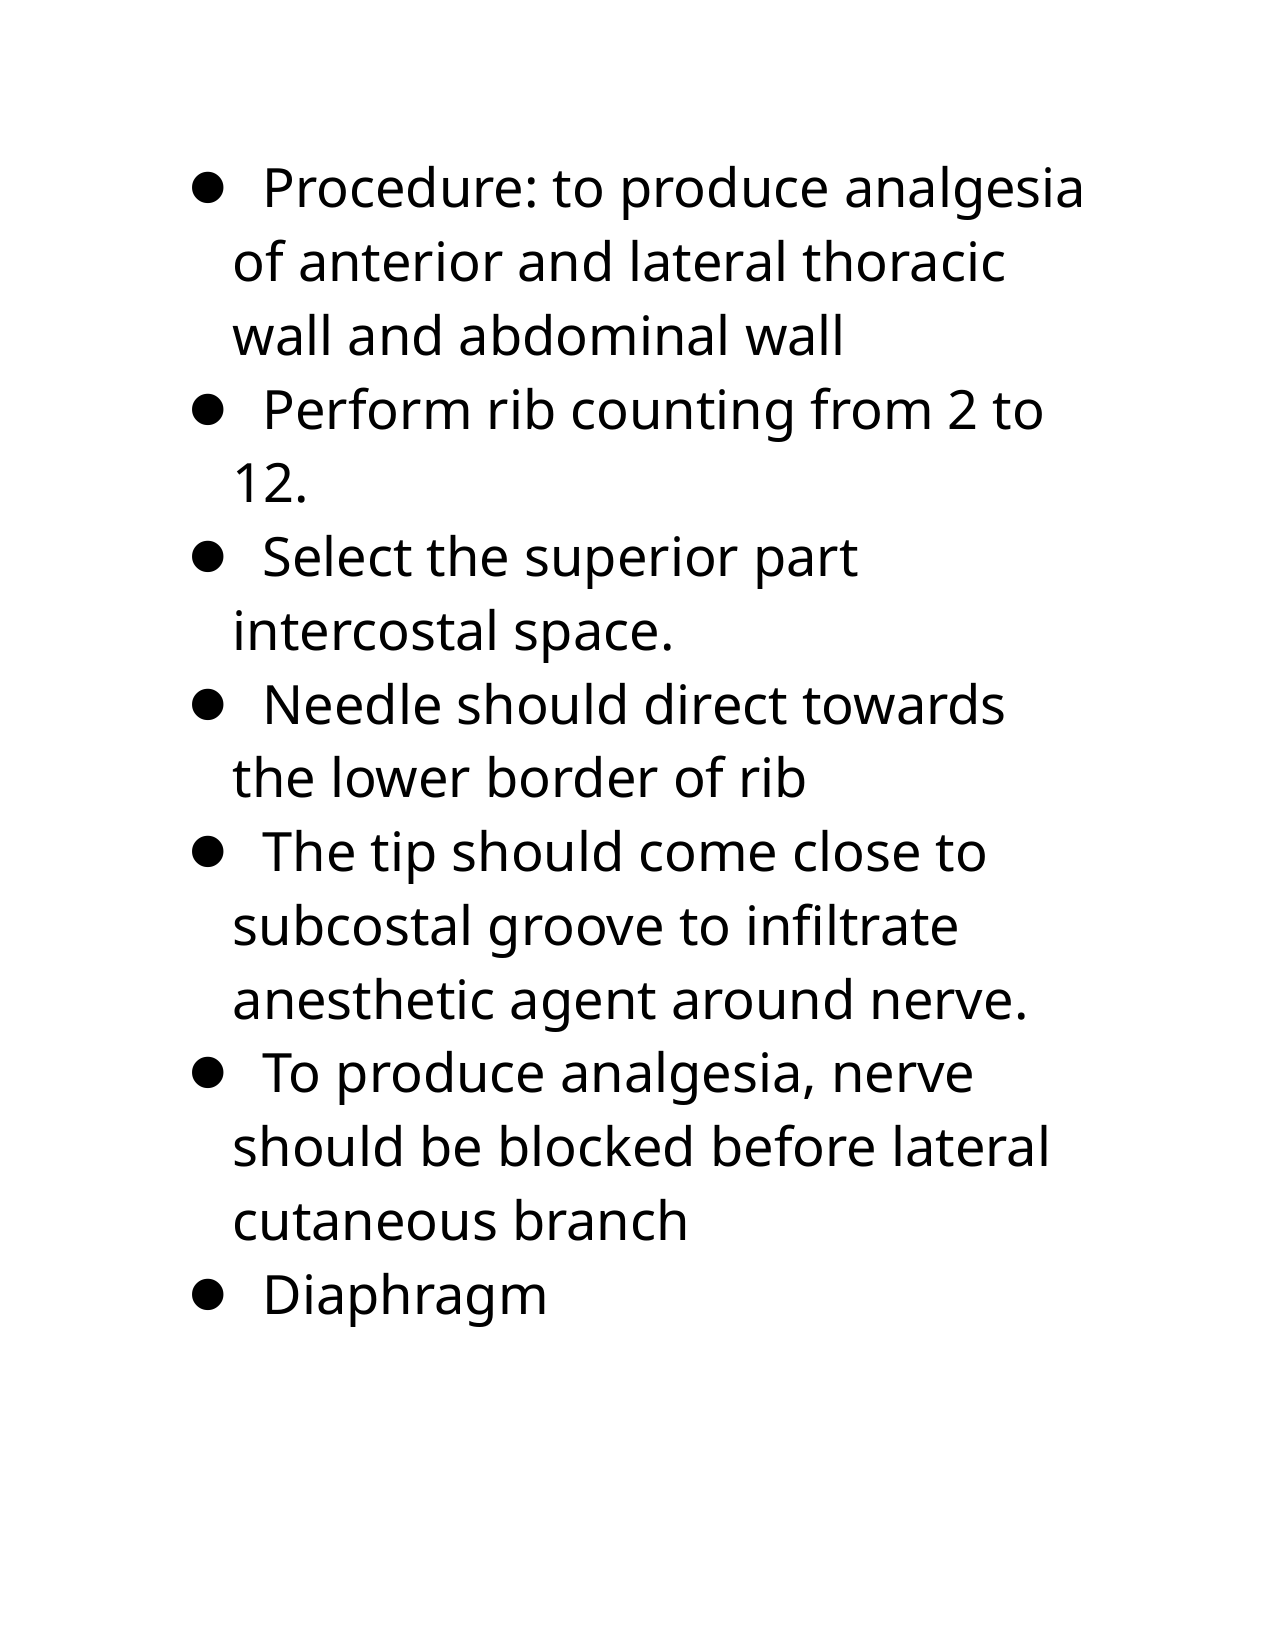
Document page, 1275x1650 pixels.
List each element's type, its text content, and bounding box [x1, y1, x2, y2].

list Select the superior part intercostal space. [187, 519, 1087, 666]
list To produce analgesia, nerve should be blocked before lateral cutaneous branch [187, 1035, 1087, 1256]
list Procedure: to produce analgesia of anterior and lateral thoracic wall and abdominal wall [187, 150, 1087, 371]
list Diaphragm [187, 1256, 1087, 1330]
list The tip should come close to subcostal groove to infiltrate anesthetic agent around nerve. [187, 814, 1087, 1035]
list Perform rib counting from 2 to 12. [187, 371, 1087, 519]
list Needle should direct towards the lower border of rib [187, 666, 1087, 814]
